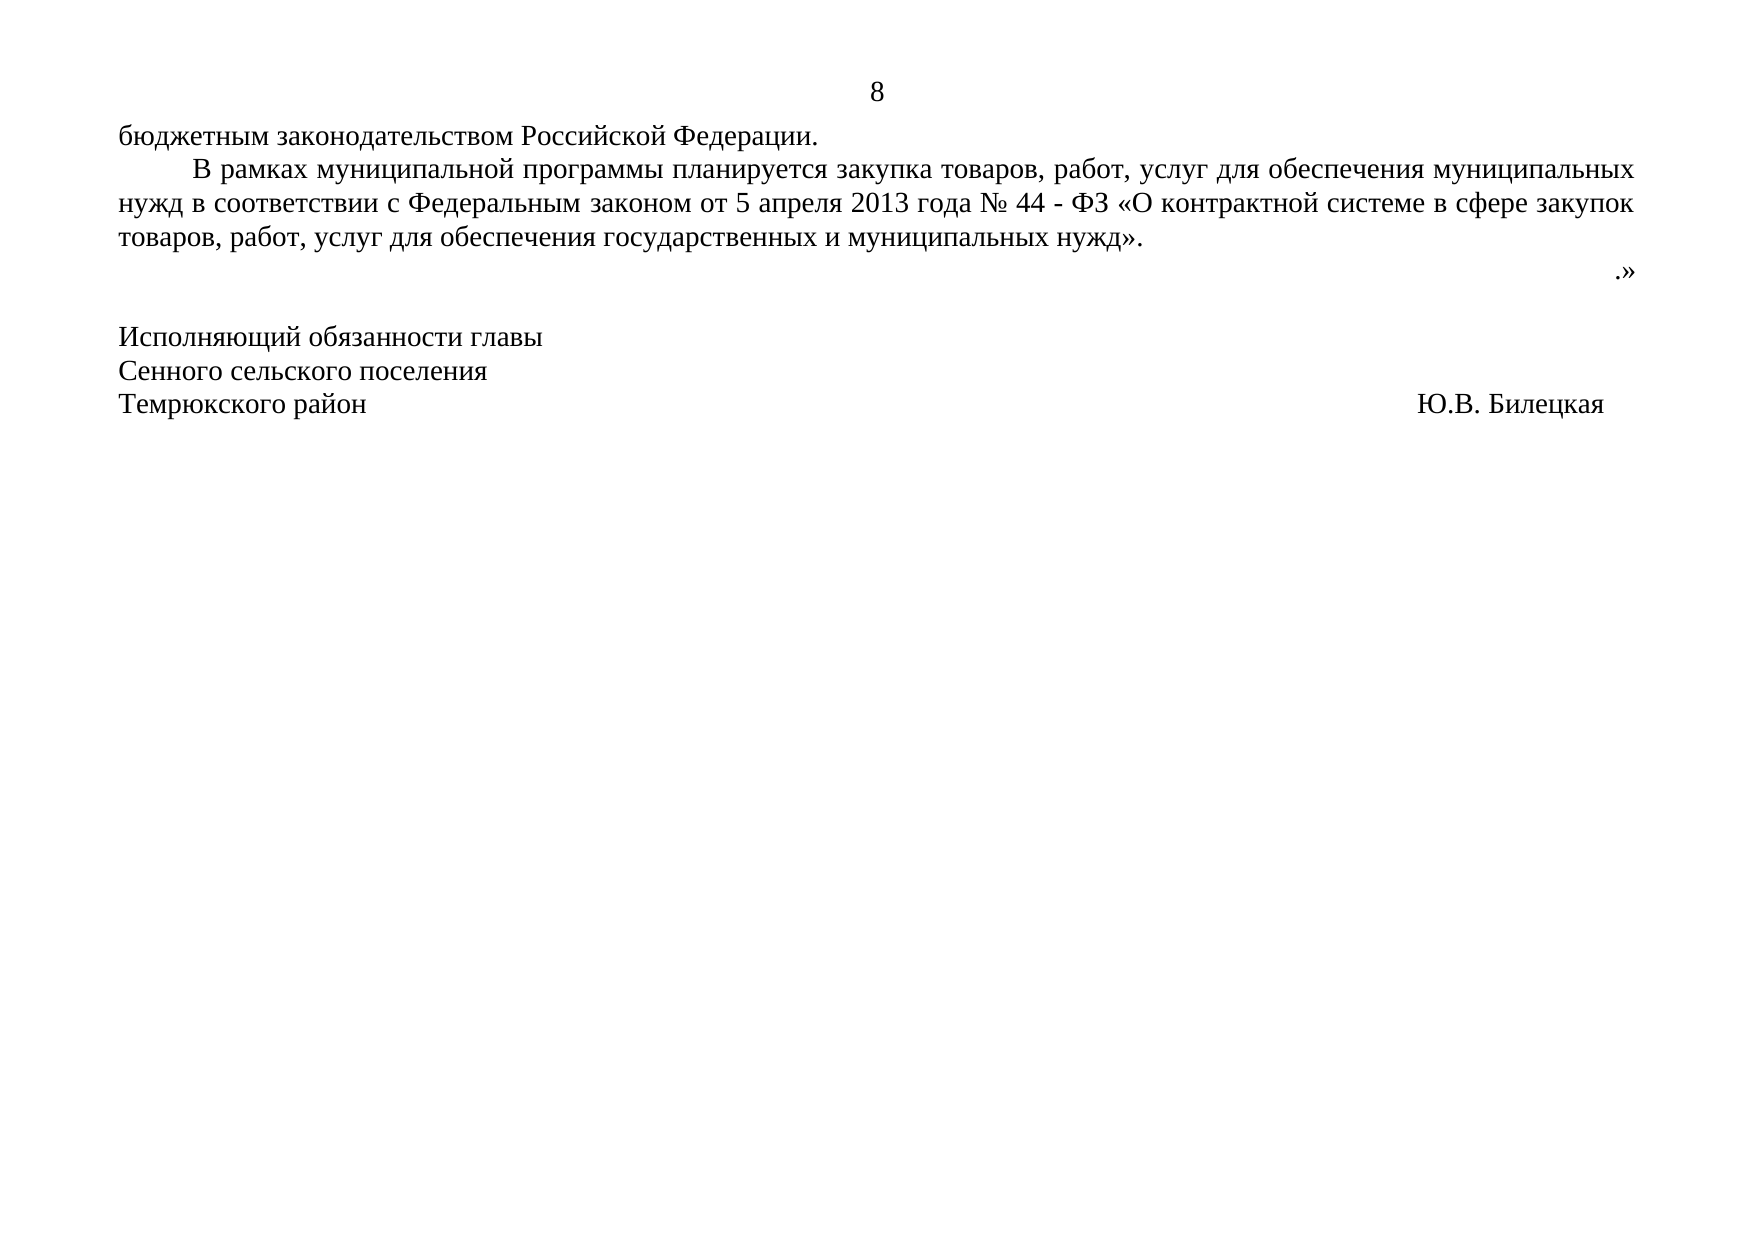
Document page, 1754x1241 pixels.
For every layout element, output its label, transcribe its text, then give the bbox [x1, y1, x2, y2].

text Сенного сельского поселения [118, 353, 1636, 386]
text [118, 118, 1636, 152]
text В рамках муниципальной программы планируется закупка товаров, работ, услуг для обеспечения муниципальных нужд в соответствии с Федеральным законом от 5 апреля 2013 года № 44 - ФЗ «О контрактной системе в сфере закупок товаров, работ, услуг для обеспечения государственных и муниципальных нужд». [118, 152, 1636, 252]
text Исполняющий обязанности главы [118, 319, 1636, 353]
text Темрюкского район Ю.В. Билецкая [118, 386, 1636, 420]
text .» [118, 252, 1636, 286]
